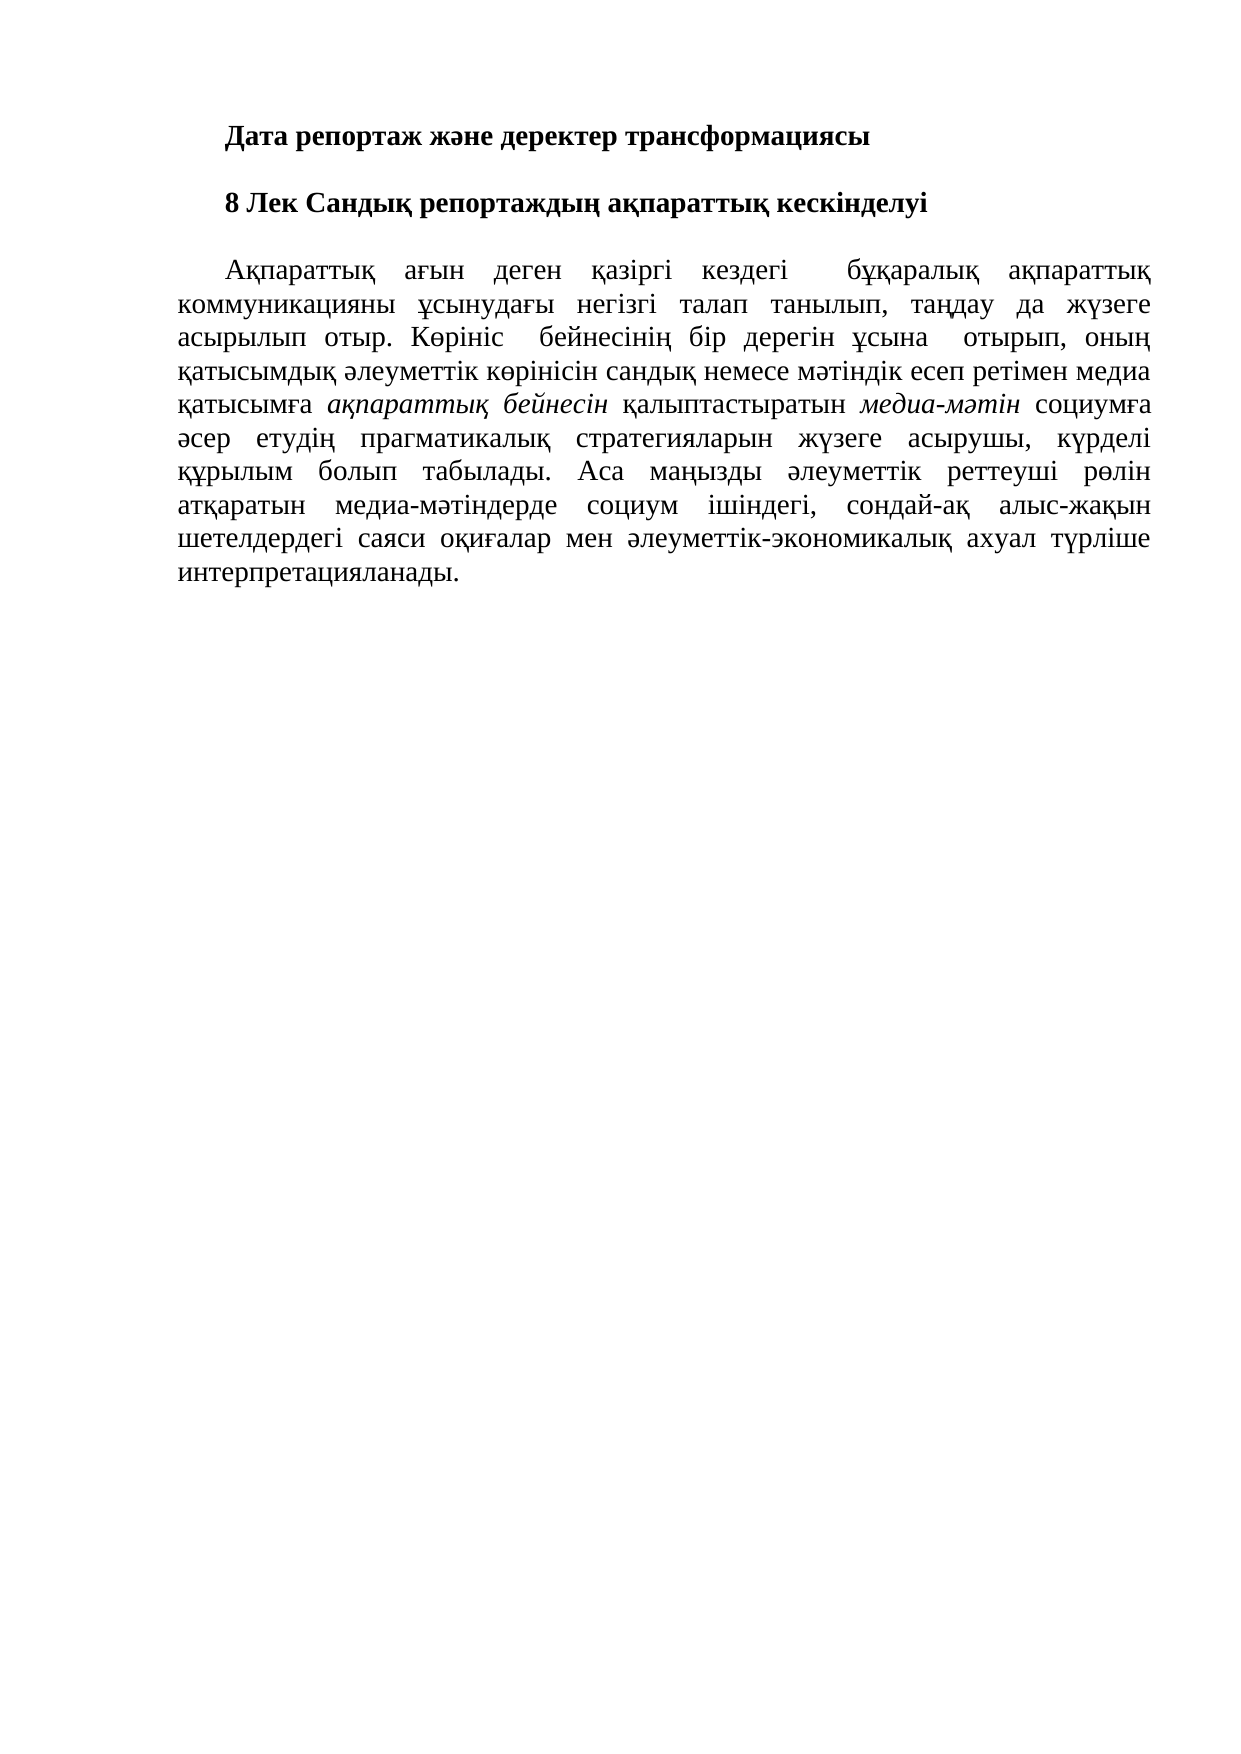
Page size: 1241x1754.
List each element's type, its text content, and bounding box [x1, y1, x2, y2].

text Ақпараттық ағын деген қазіргі кездегі бұқаралық ақпараттық коммуникацияны ұсынудағы негізгі талап танылып, таңдау да жүзеге асырылып отыр. Көрініс бейнесінің бір дерегін ұсына отырып, оның қатысымдық әлеуметтік көрінісін сандық немесе мәтіндік есеп ретімен медиа қатысымға ақпараттық бейнесін қалыптастыратын медиа-мәтін социумға әсер етудің прагматикалық стратегияларын жүзеге асырушы, күрделі құрылым болып табылады. Аса маңызды әлеуметтік реттеуші рөлін атқаратын медиа-мәтіндерде социум ішіндегі, сондай-ақ алыс-жақын шетелдердегі саяси оқиғалар мен әлеуметтік-экономикалық ахуал түрліше интерпретацияланады. [177, 252, 1152, 588]
text 8 Лек Сандық репортаждың ақпараттық кескінделуі [177, 185, 1152, 219]
text Дата репортаж және деректер трансформациясы [177, 118, 1152, 152]
